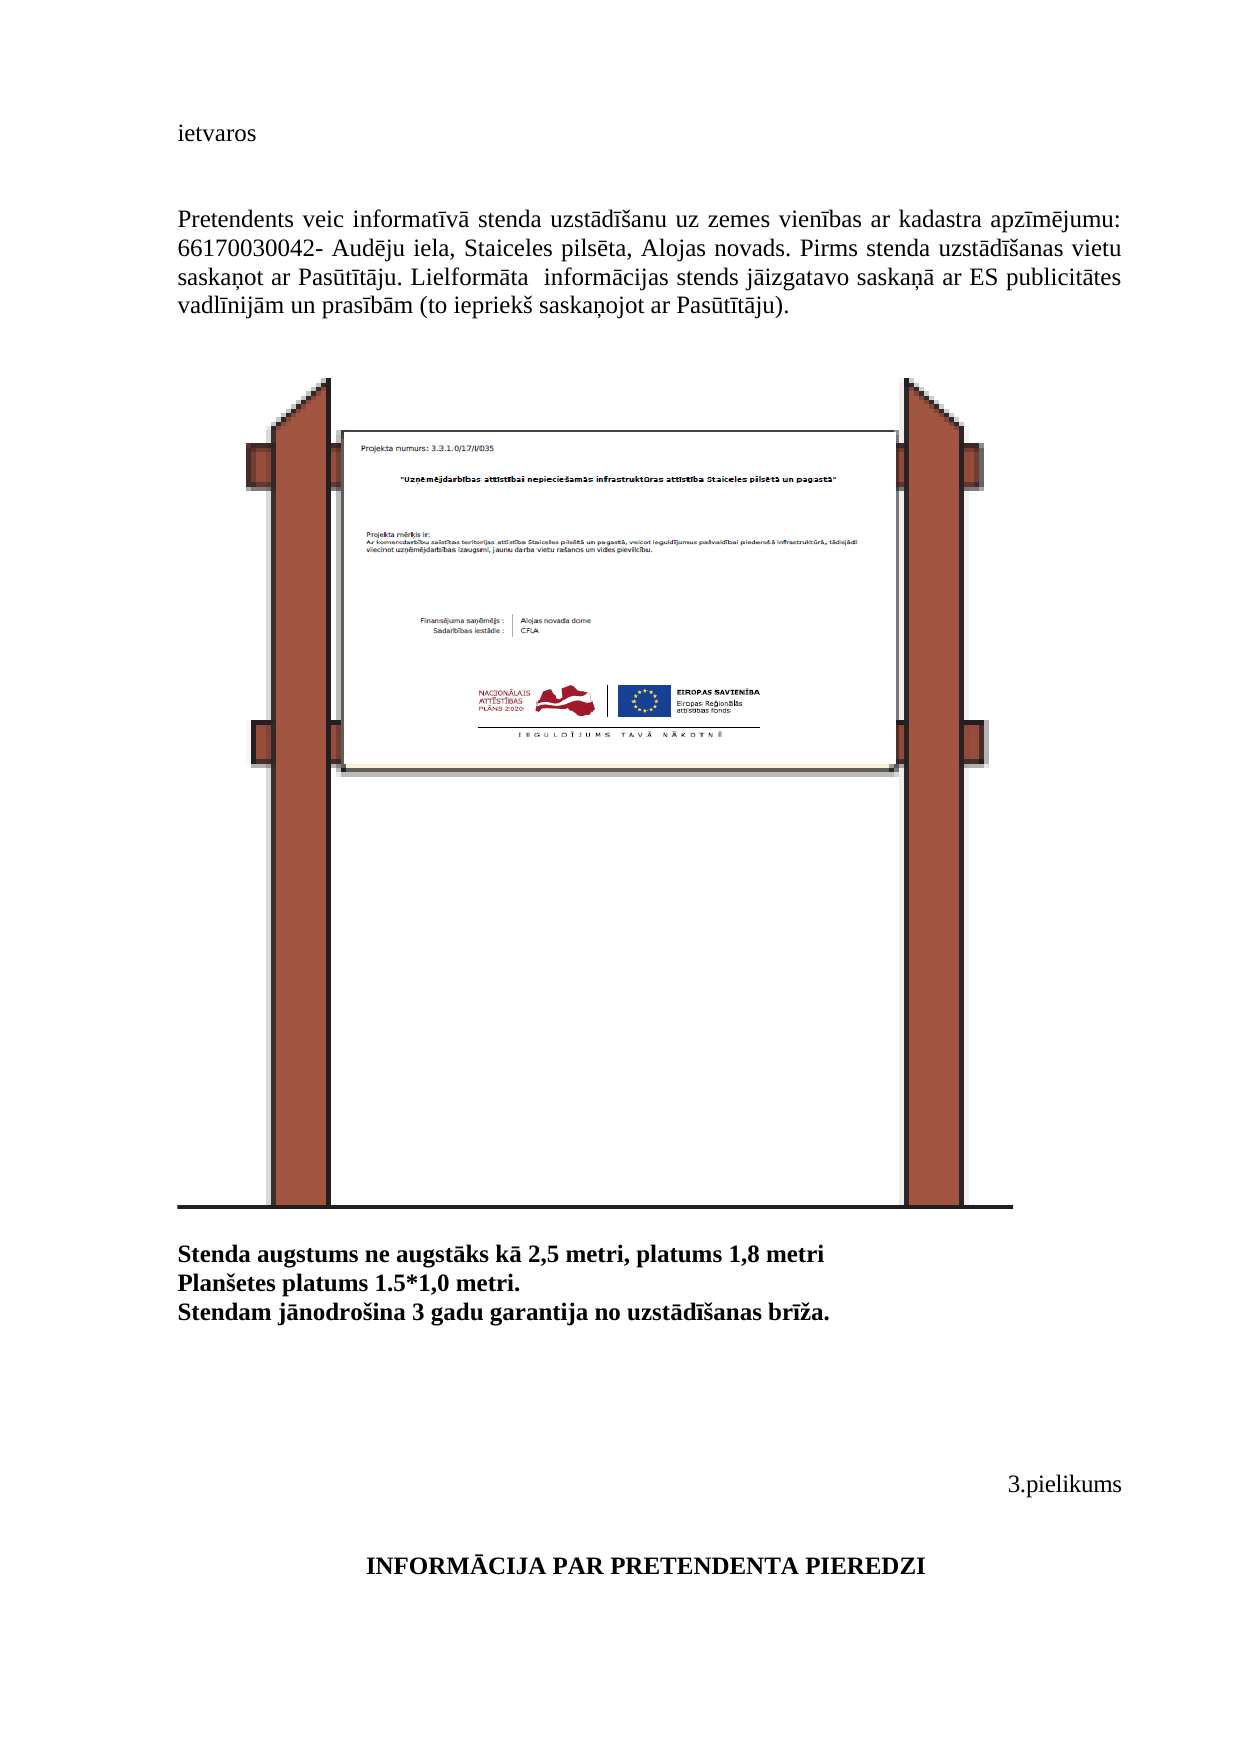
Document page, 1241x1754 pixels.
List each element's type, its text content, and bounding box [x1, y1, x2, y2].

text INFORMĀCIJA PAR PRETENDENTA PIEREDZI [170, 1551, 1122, 1580]
text Stendam jānodrošina 3 gadu garantija no uzstādīšanas brīža. [177, 1297, 1122, 1326]
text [177, 118, 1122, 147]
picture [177, 367, 1014, 1214]
text Pretendents veic informatīvā stenda uzstādīšanu uz zemes vienības ar kadastra apzīmējumu: 66170030042- Audēju iela, Staiceles pilsēta, Alojas novads. Pirms stenda uzstādīšanas vietu saskaņot ar Pasūtītāju. Lielformāta informācijas stends jāizgatavo saskaņā ar ES publicitātes vadlīnijām un prasībām (to iepriekš saskaņojot ar Pasūtītāju). [177, 204, 1122, 319]
text Stenda augstums ne augstāks kā 2,5 metri, platums 1,8 metri [177, 1239, 1122, 1268]
text 3.pielikums [177, 1469, 1122, 1498]
text Planšetes platums 1.5*1,0 metri. [177, 1268, 1122, 1297]
